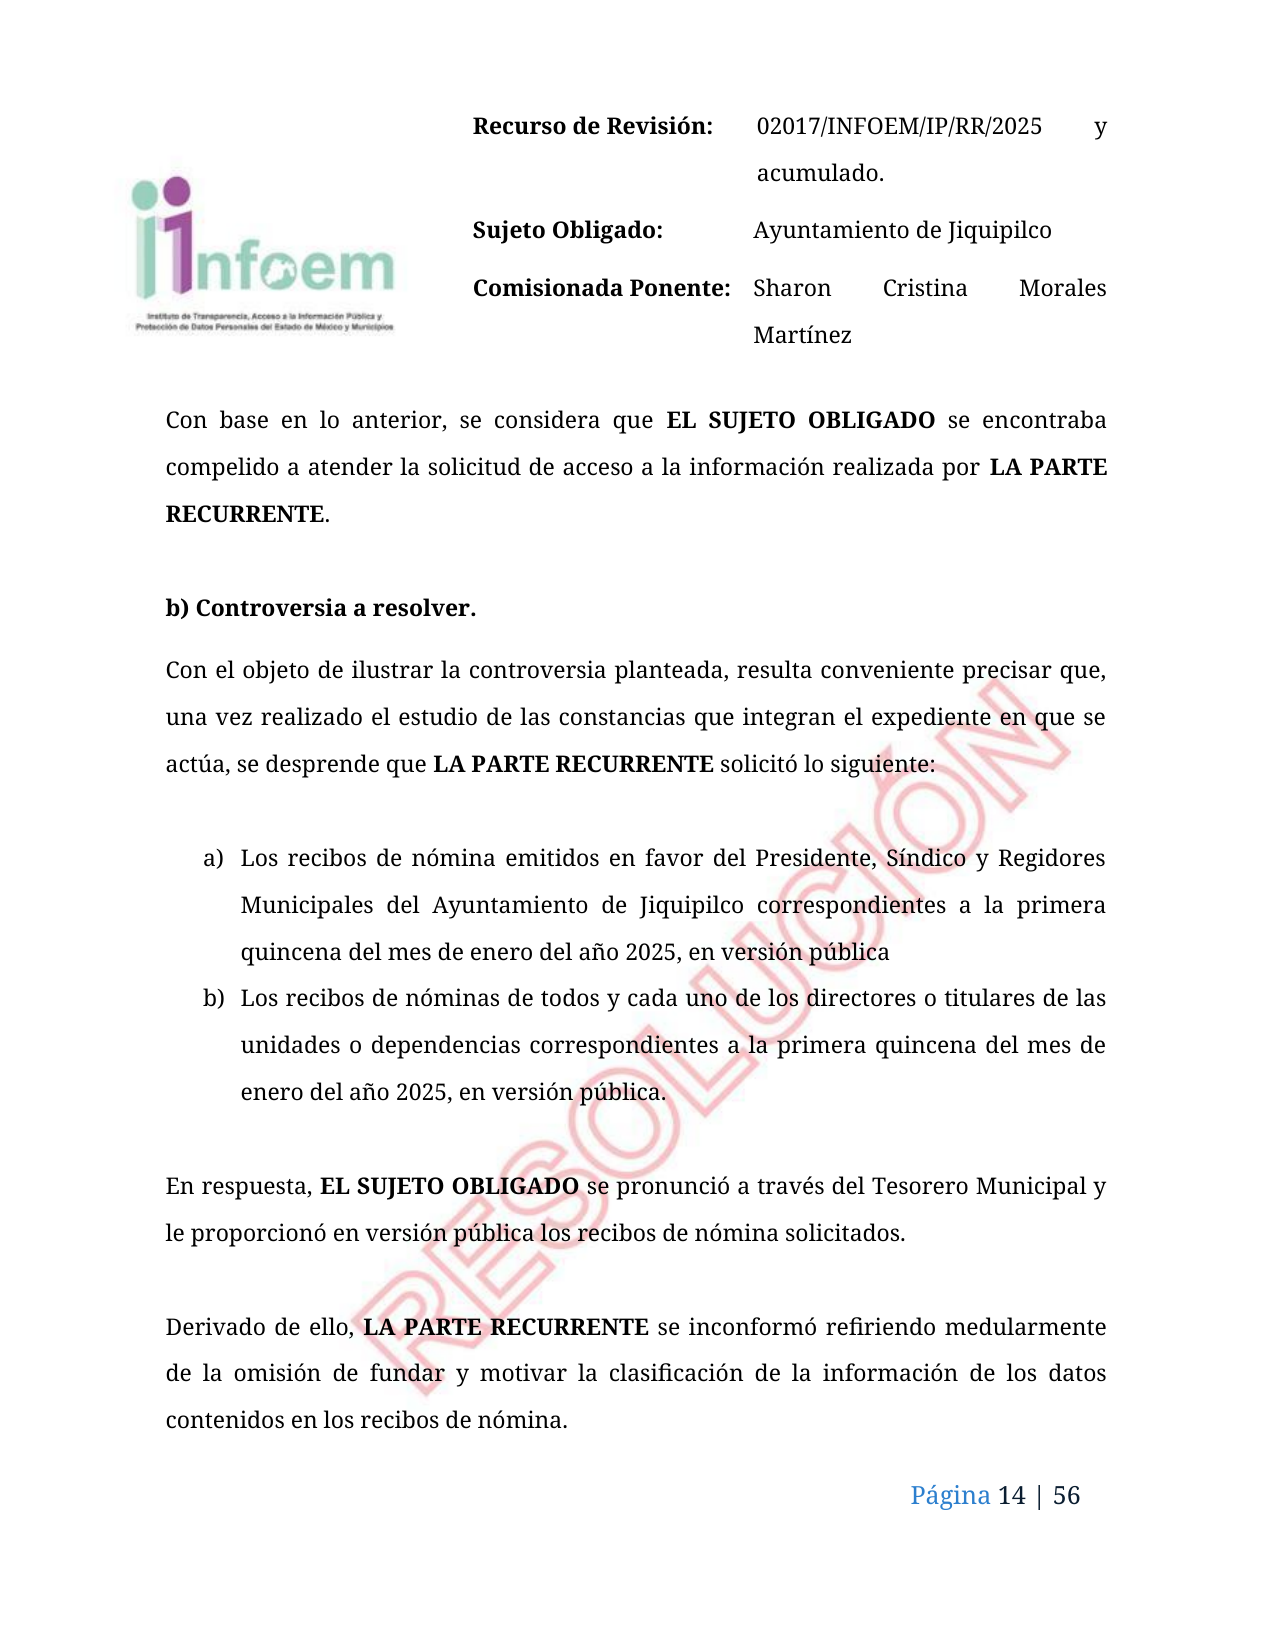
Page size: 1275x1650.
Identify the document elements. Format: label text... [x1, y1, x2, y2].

list Los recibos de nómina emitidos en favor del Presidente, Síndico y Regidores Municipales del Ayuntamiento de Jiquipilco correspondientes a la primera quincena del mes de enero del año 2025, en versión pública [203, 842, 1107, 967]
picture [2, 111, 1275, 1650]
subtitle b) Controversia a resolver. [165, 592, 1107, 623]
text En respuesta, EL SUJETO OBLIGADO se pronunció a través del Tesorero Municipal y le proporcionó en versión pública los recibos de nómina solicitados. [165, 1170, 1107, 1248]
text Con base en lo anterior, se considera que EL SUJETO OBLIGADO se encontraba compelido a atender la solicitud de acceso a la información realizada por LA PARTE RECURRENTE. [165, 404, 1107, 529]
list Los recibos de nóminas de todos y cada uno de los directores o titulares de las unidades o dependencias correspondientes a la primera quincena del mes de enero del año 2025, en versión pública. [203, 982, 1107, 1107]
text Con el objeto de ilustrar la controversia planteada, resulta conveniente precisar que, una vez realizado el estudio de las constancias que integran el expediente en que se actúa, se desprende que LA PARTE RECURRENTE solicitó lo siguiente: [165, 654, 1107, 779]
text Derivado de ello, LA PARTE RECURRENTE se inconformó refiriendo medularmente de la omisión de fundar y motivar la clasificación de la información de los datos contenidos en los recibos de nómina. [165, 1311, 1107, 1436]
